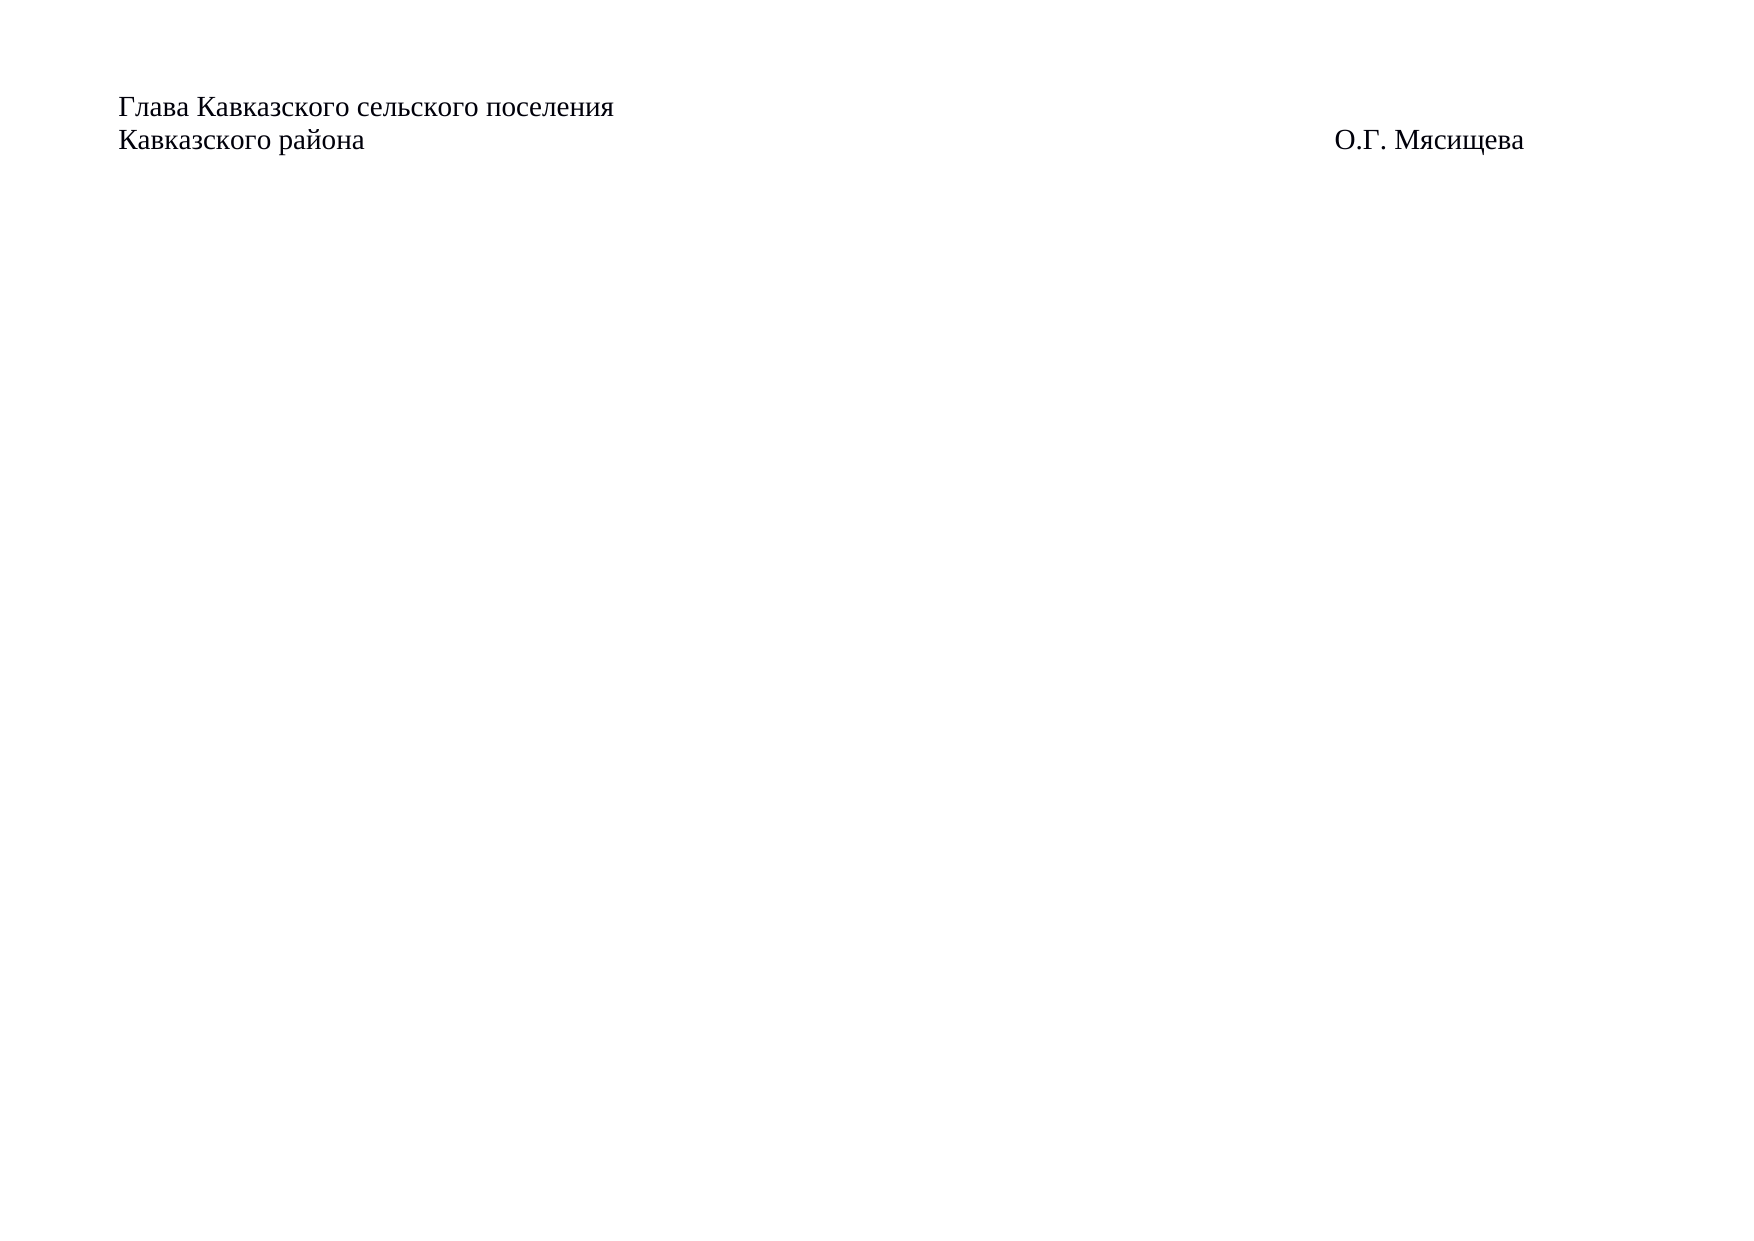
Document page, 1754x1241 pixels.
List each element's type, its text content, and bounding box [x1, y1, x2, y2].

text Кавказского района О.Г. Мясищева [118, 122, 1639, 156]
text Глава Кавказского сельского поселения [118, 89, 1639, 122]
